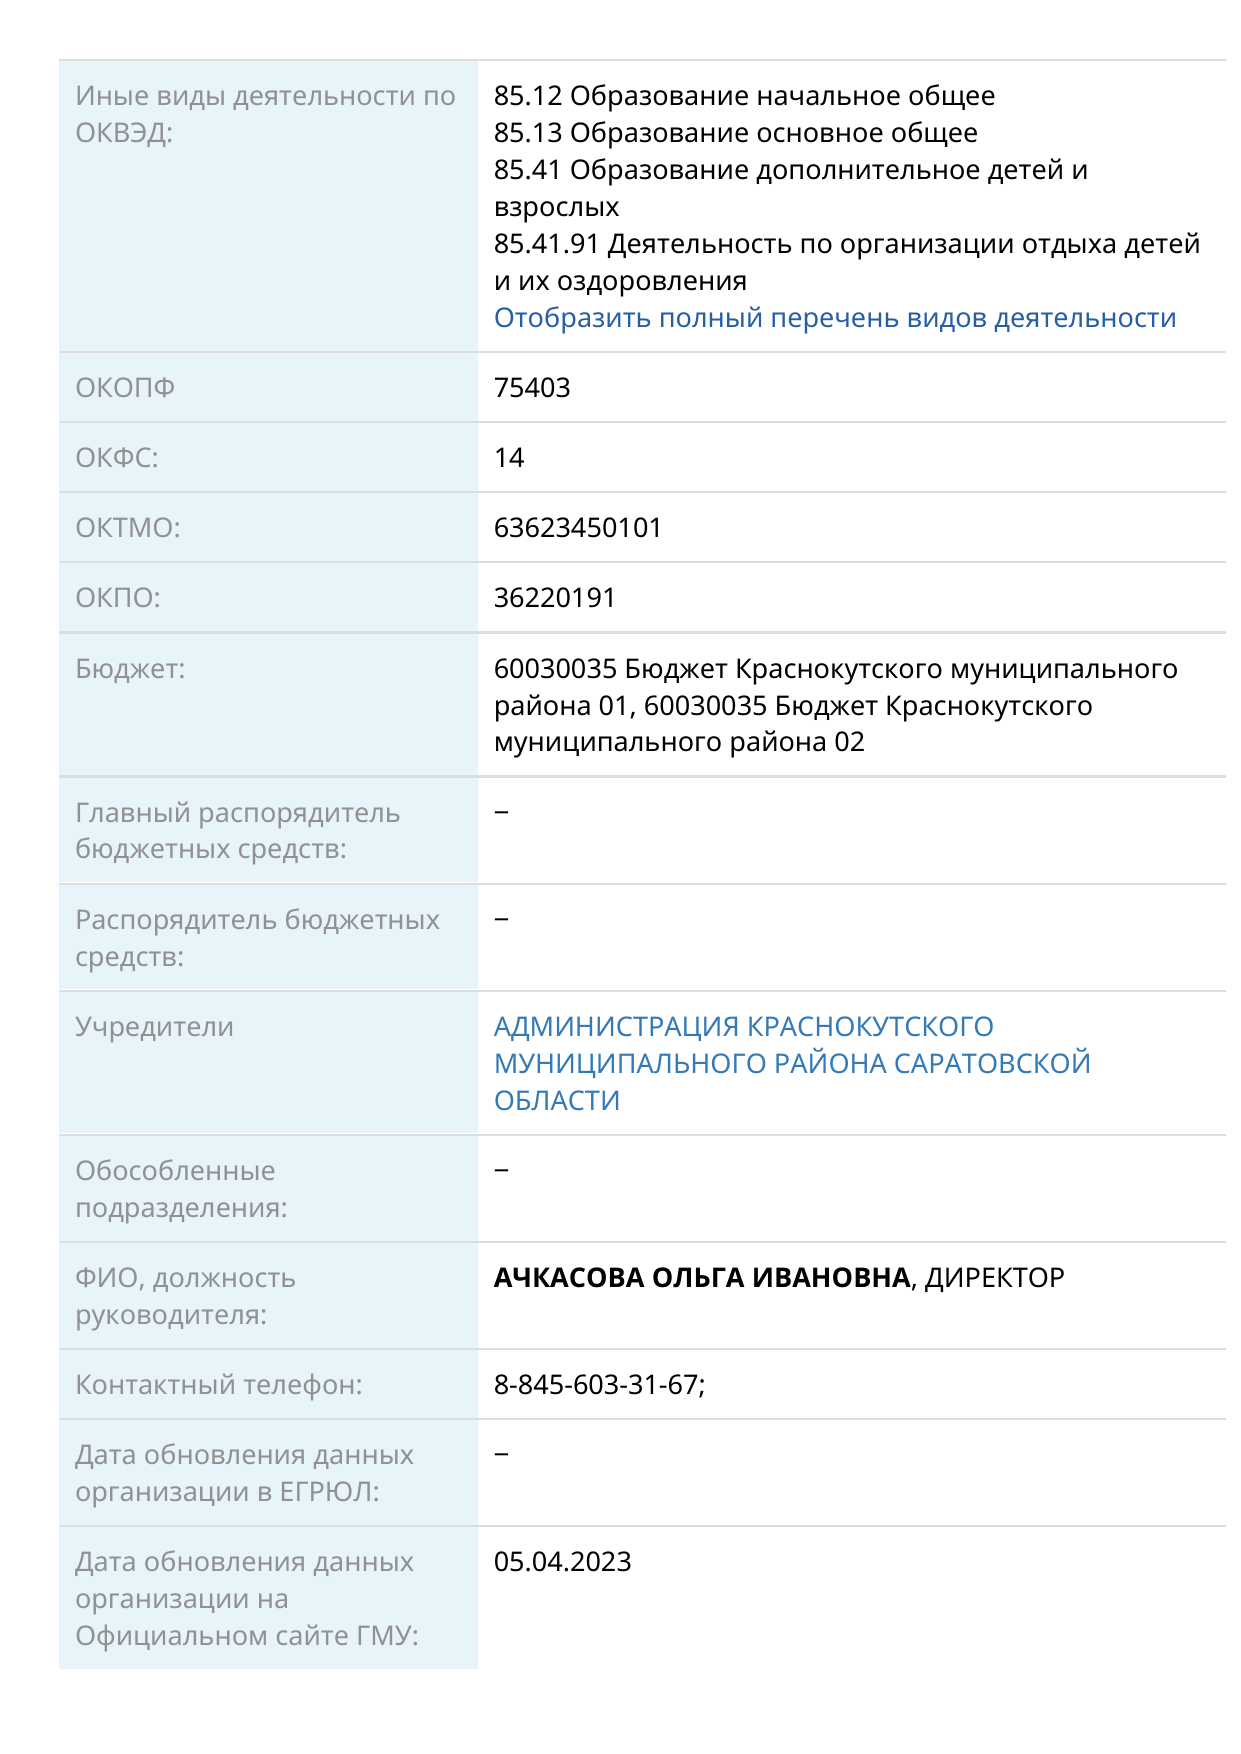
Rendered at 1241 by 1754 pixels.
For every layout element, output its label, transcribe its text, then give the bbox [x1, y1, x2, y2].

table_cell Контактный телефон: [59, 1350, 478, 1418]
table_cell 05.04.2023 [478, 1527, 1226, 1669]
table_cell ОКОПФ [59, 353, 478, 421]
table_cell ФИО, должность руководителя: [59, 1243, 478, 1348]
table_cell ОКФС: [59, 423, 478, 491]
table_cell Главный распорядитель бюджетных средств: [59, 778, 478, 882]
table_cell ‒ [478, 1420, 1226, 1525]
table_cell 75403 [478, 353, 1226, 421]
table_cell ‒ [478, 1136, 1226, 1241]
table_cell Дата обновления данных организации на Официальном сайте ГМУ: [59, 1527, 478, 1669]
table_cell Учредители [59, 992, 478, 1133]
table_cell 14 [478, 423, 1226, 491]
table_cell Обособленные подразделения: [59, 1136, 478, 1241]
table_cell ОКПО: [59, 563, 478, 631]
table_cell Иные виды деятельности по ОКВЭД: [59, 61, 478, 351]
table_cell 85.12 Образование начальное общее 85.13 Образование основное общее 85.41 Образование дополнительное детей и взрослых 85.41.91 Деятельность по организации отдыха детей и их оздоровления Отобразить полный перечень видов деятельности [478, 61, 1226, 351]
table_cell ‒ [478, 885, 1226, 989]
table_cell 63623450101 [478, 493, 1226, 561]
table_cell Распорядитель бюджетных средств: [59, 885, 478, 989]
table_cell Дата обновления данных организации в ЕГРЮЛ: [59, 1420, 478, 1525]
table_cell АДМИНИСТРАЦИЯ КРАСНОКУТСКОГО МУНИЦИПАЛЬНОГО РАЙОНА САРАТОВСКОЙ ОБЛАСТИ [478, 992, 1226, 1133]
table_cell 60030035 Бюджет Краснокутского муниципального района 01, 60030035 Бюджет Краснокутского муниципального района 02 [478, 634, 1226, 775]
table_cell ‒ [478, 778, 1226, 882]
table_cell АЧКАСОВА ОЛЬГА ИВАНОВНА, ДИРЕКТОР [478, 1243, 1226, 1348]
table_cell Бюджет: [59, 634, 478, 775]
table_cell ОКТМО: [59, 493, 478, 561]
table_cell 36220191 [478, 563, 1226, 631]
table_cell 8-845-603-31-67; [478, 1350, 1226, 1418]
